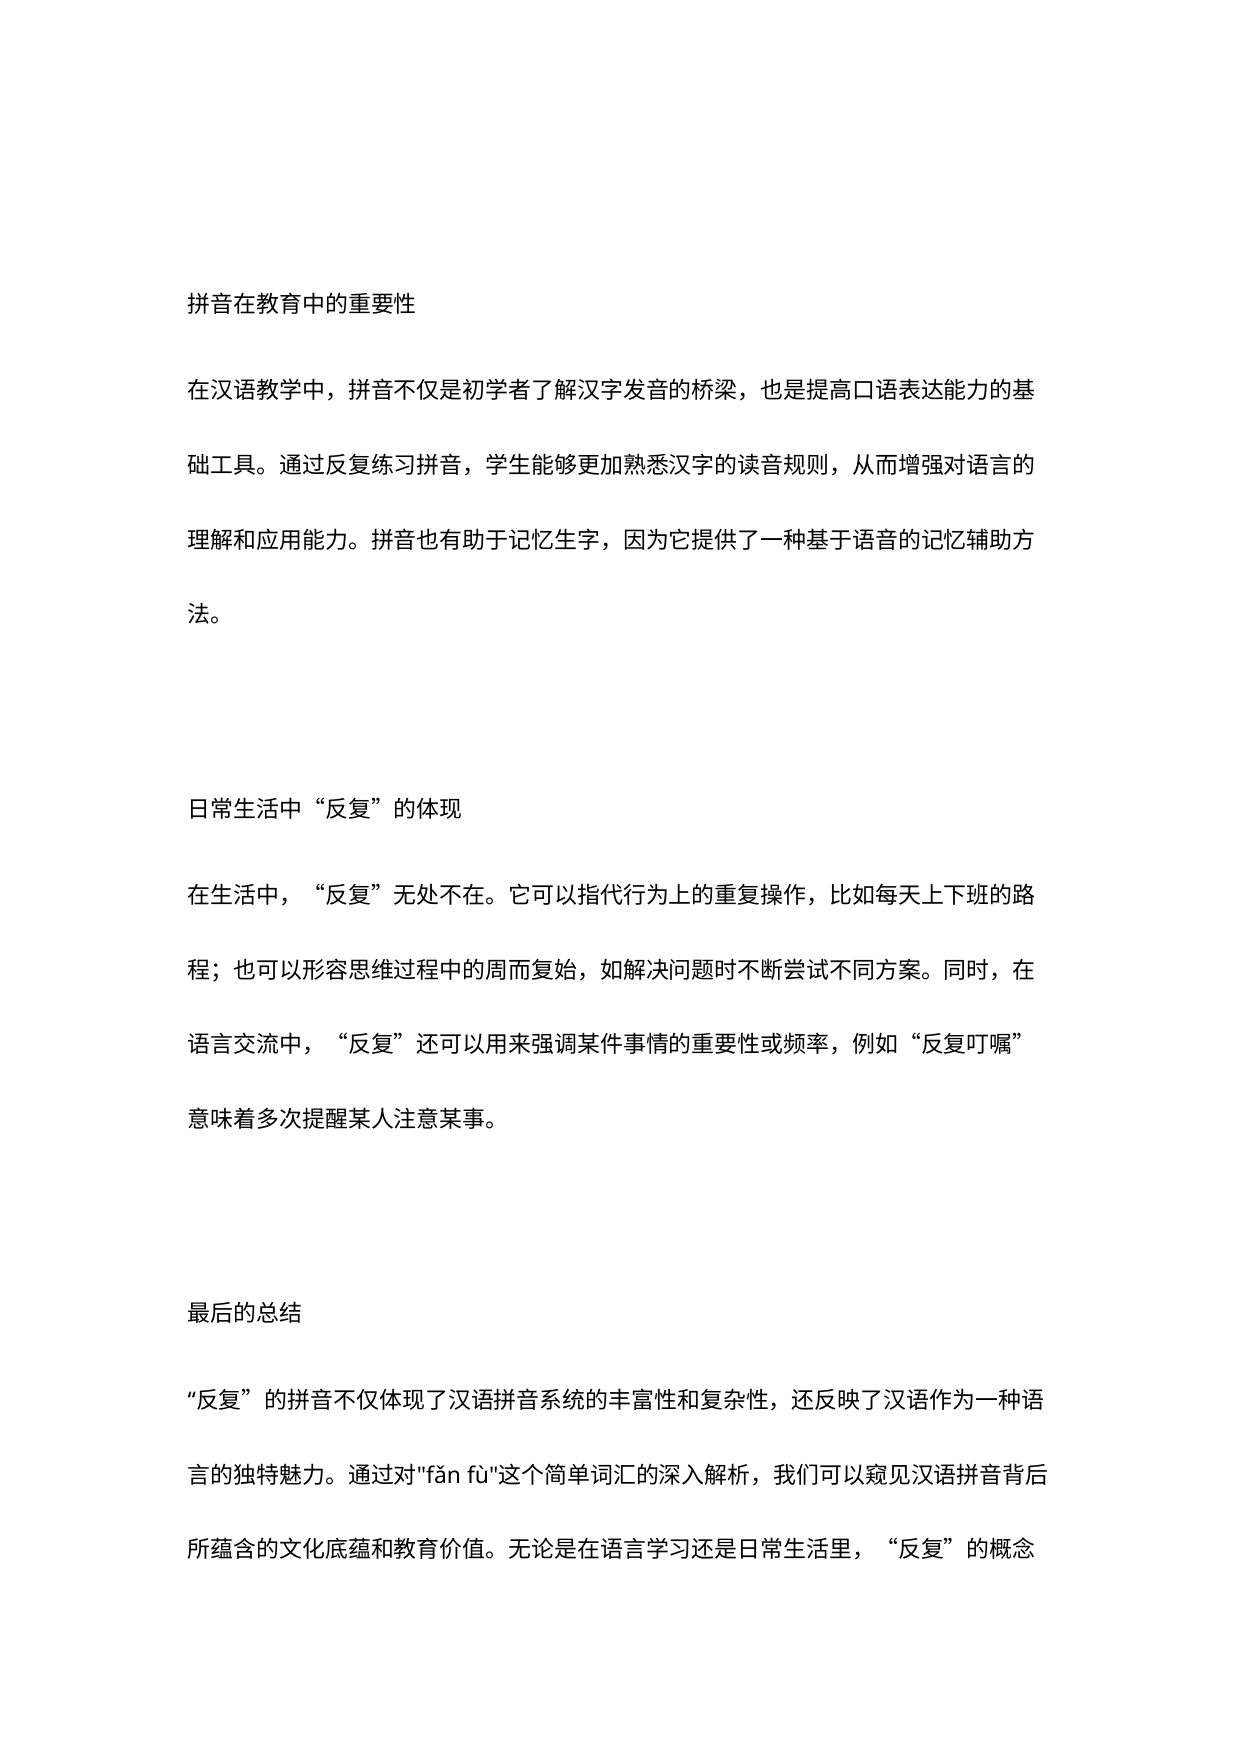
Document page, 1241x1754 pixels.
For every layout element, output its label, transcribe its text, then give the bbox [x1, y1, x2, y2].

text 拼音在教育中的重要性 [187, 270, 1053, 335]
text 在汉语教学中，拼音不仅是初学者了解汉字发音的桥梁，也是提高口语表达能力的基础工具。通过反复练习拼音，学生能够更加熟悉汉字的读音规则，从而增强对语言的理解和应用能力。拼音也有助于记忆生字，因为它提供了一种基于语音的记忆辅助方法。 [187, 356, 1053, 645]
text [187, 1366, 1053, 1580]
text 日常生活中“反复”的体现 [187, 774, 1053, 839]
text 最后的总结 [187, 1279, 1053, 1344]
text 在生活中，“反复”无处不在。它可以指代行为上的重复操作，比如每天上下班的路程；也可以形容思维过程中的周而复始，如解决问题时不断尝试不同方案。同时，在语言交流中，“反复”还可以用来强调某件事情的重要性或频率，例如“反复叮嘱”意味着多次提醒某人注意某事。 [187, 861, 1053, 1150]
